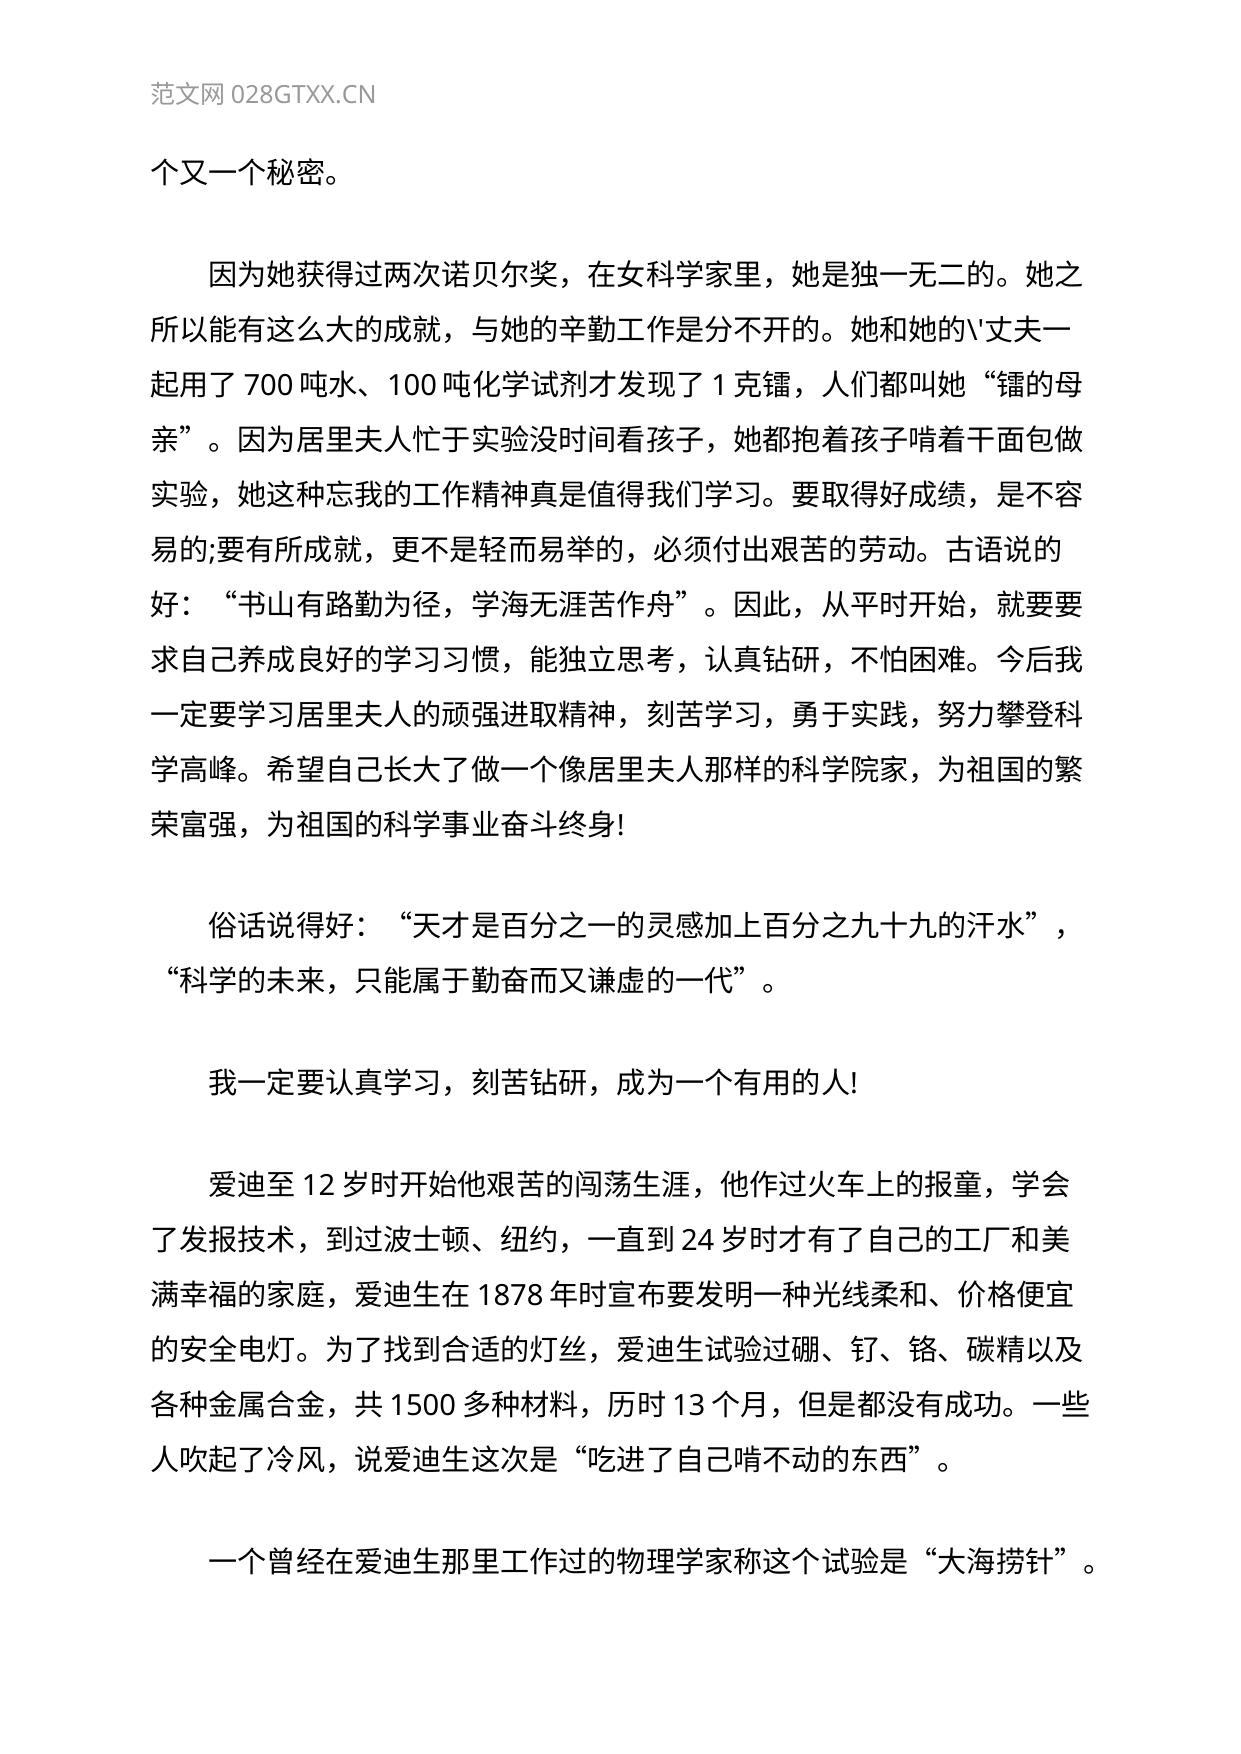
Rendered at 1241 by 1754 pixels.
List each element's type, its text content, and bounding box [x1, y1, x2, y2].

text 爱迪至12岁时开始他艰苦的闯荡生涯，他作过火车上的报童，学会了发报技术，到过波士顿、纽约，一直到24岁时才有了自己的工厂和美满幸福的家庭，爱迪生在1878年时宣布要发明一种光线柔和、价格便宜的安全电灯。为了找到合适的灯丝，爱迪生试验过硼、钌、铬、碳精以及各种金属合金，共1500多种材料，历时13个月，但是都没有成功。一些人吹起了冷风，说爱迪生这次是“吃进了自己啃不动的东西”。 [150, 1162, 1090, 1479]
text 我一定要认真学习，刻苦钻研，成为一个有用的人! [150, 1060, 1090, 1102]
text 俗话说得好：“天才是百分之一的灵感加上百分之九十九的汗水”，“科学的未来，只能属于勤奋而又谦虚的一代”。 [150, 903, 1090, 1000]
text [150, 1538, 1090, 1581]
text 因为她获得过两次诺贝尔奖，在女科学家里，她是独一无二的。她之所以能有这么大的成就，与她的辛勤工作是分不开的。她和她的\'丈夫一起用了700吨水、100吨化学试剂才发现了1克镭，人们都叫她“镭的母亲”。因为居里夫人忙于实验没时间看孩子，她都抱着孩子啃着干面包做实验，她这种忘我的工作精神真是值得我们学习。要取得好成绩，是不容易的;要有所成就，更不是轻而易举的，必须付出艰苦的劳动。古语说的好：“书山有路勤为径，学海无涯苦作舟”。因此，从平时开始，就要要求自己养成良好的学习习惯，能独立思考，认真钻研，不怕困难。今后我一定要学习居里夫人的顽强进取精神，刻苦学习，勇于实践，努力攀登科学高峰。希望自己长大了做一个像居里夫人那样的科学院家，为祖国的繁荣富强，为祖国的科学事业奋斗终身! [150, 252, 1090, 843]
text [150, 150, 1090, 192]
